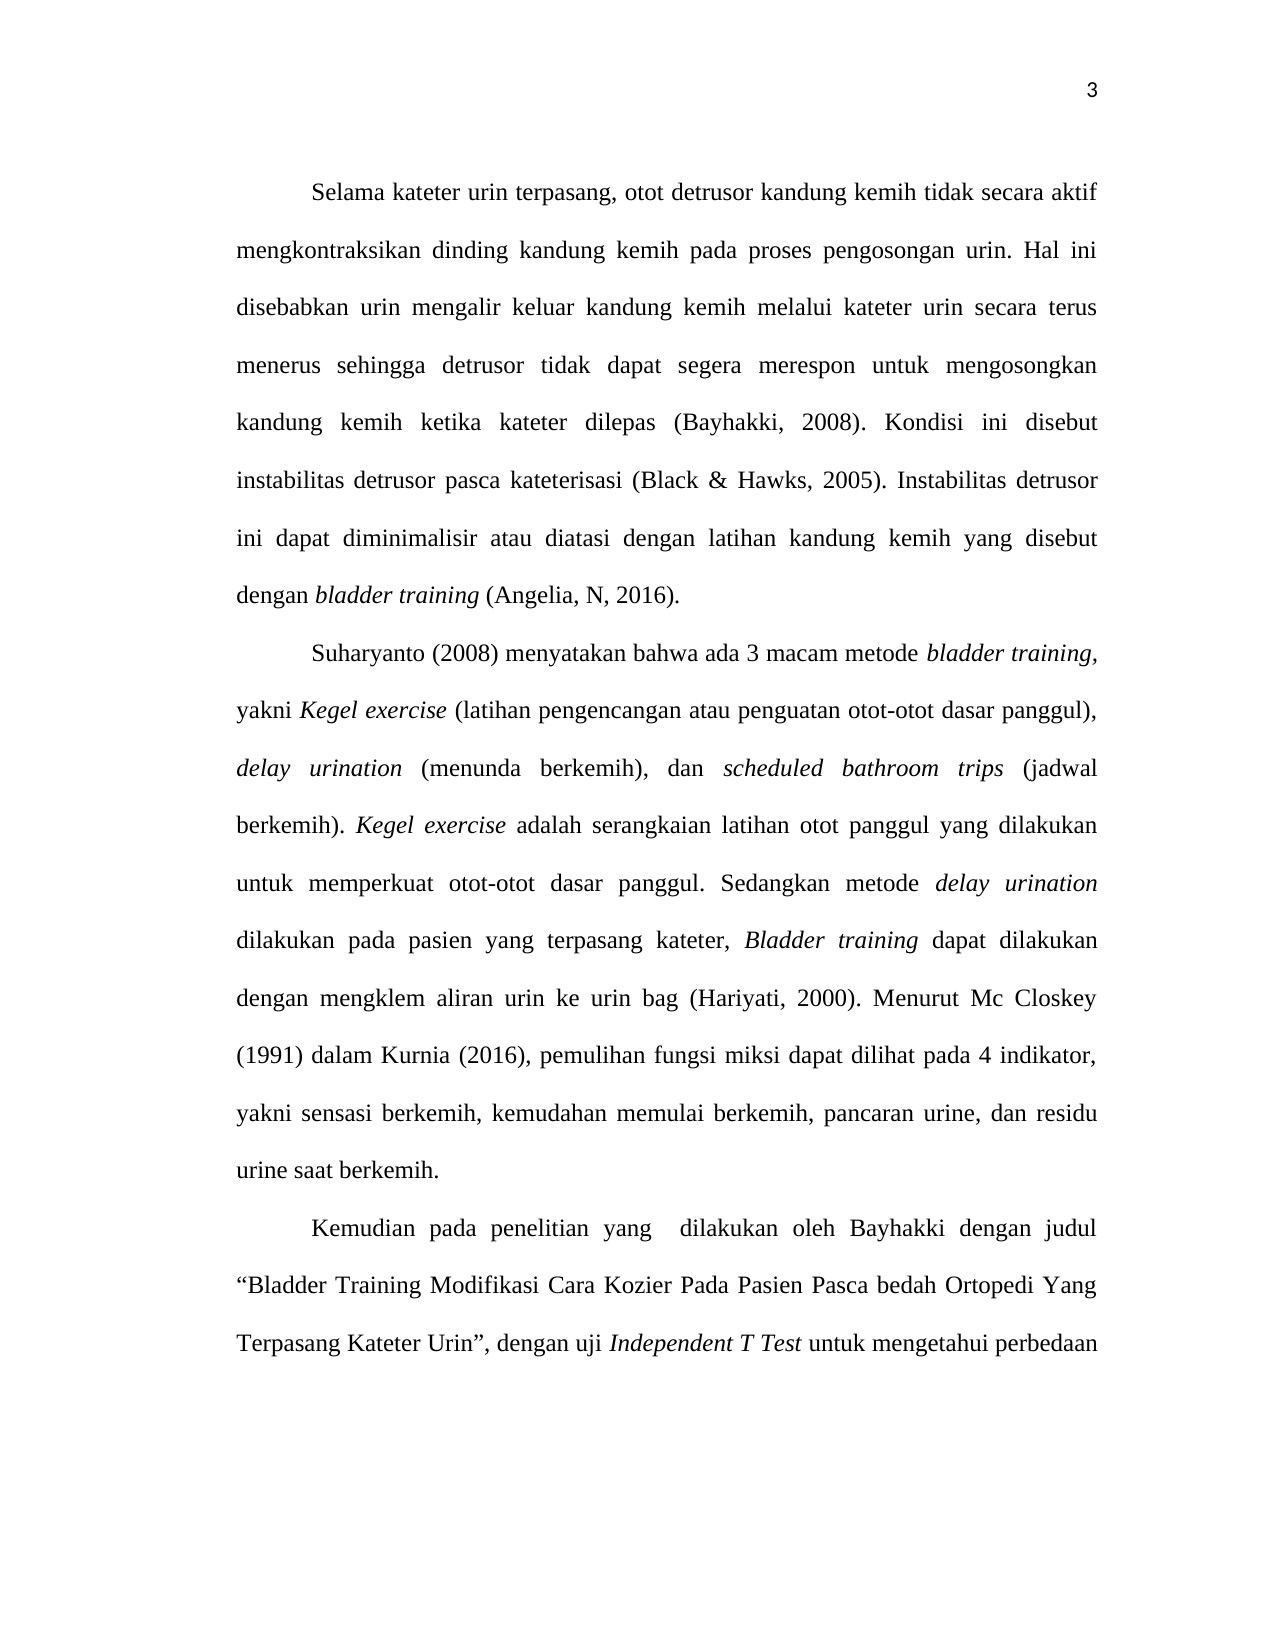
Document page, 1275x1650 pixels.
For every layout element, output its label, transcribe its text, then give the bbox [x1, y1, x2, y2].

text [236, 1213, 1098, 1357]
text Selama kateter urin terpasang, otot detrusor kandung kemih tidak secara aktif mengkontraksikan dinding kandung kemih pada proses pengosongan urin. Hal ini disebabkan urin mengalir keluar kandung kemih melalui kateter urin secara terus menerus sehingga detrusor tidak dapat segera merespon untuk mengosongkan kandung kemih ketika kateter dilepas (Bayhakki, 2008). Kondisi ini disebut instabilitas detrusor pasca kateterisasi (Black & Hawks, 2005). Instabilitas detrusor ini dapat diminimalisir atau diatasi dengan latihan kandung kemih yang disebut dengan bladder training (Angelia, N, 2016). [236, 177, 1098, 609]
text Suharyanto (2008) menyatakan bahwa ada 3 macam metode bladder training, yakni Kegel exercise (latihan pengencangan atau penguatan otot-otot dasar panggul), delay urination (menunda berkemih), dan scheduled bathroom trips (jadwal berkemih). Kegel exercise adalah serangkaian latihan otot panggul yang dilakukan untuk memperkuat otot-otot dasar panggul. Sedangkan metode delay urination dilakukan pada pasien yang terpasang kateter, Bladder training dapat dilakukan dengan mengklem aliran urin ke urin bag (Hariyati, 2000). Menurut Mc Closkey (1991) dalam Kurnia (2016), pemulihan fungsi miksi dapat dilihat pada 4 indikator, yakni sensasi berkemih, kemudahan memulai berkemih, pancaran urine, dan residu urine saat berkemih. [236, 638, 1098, 1184]
